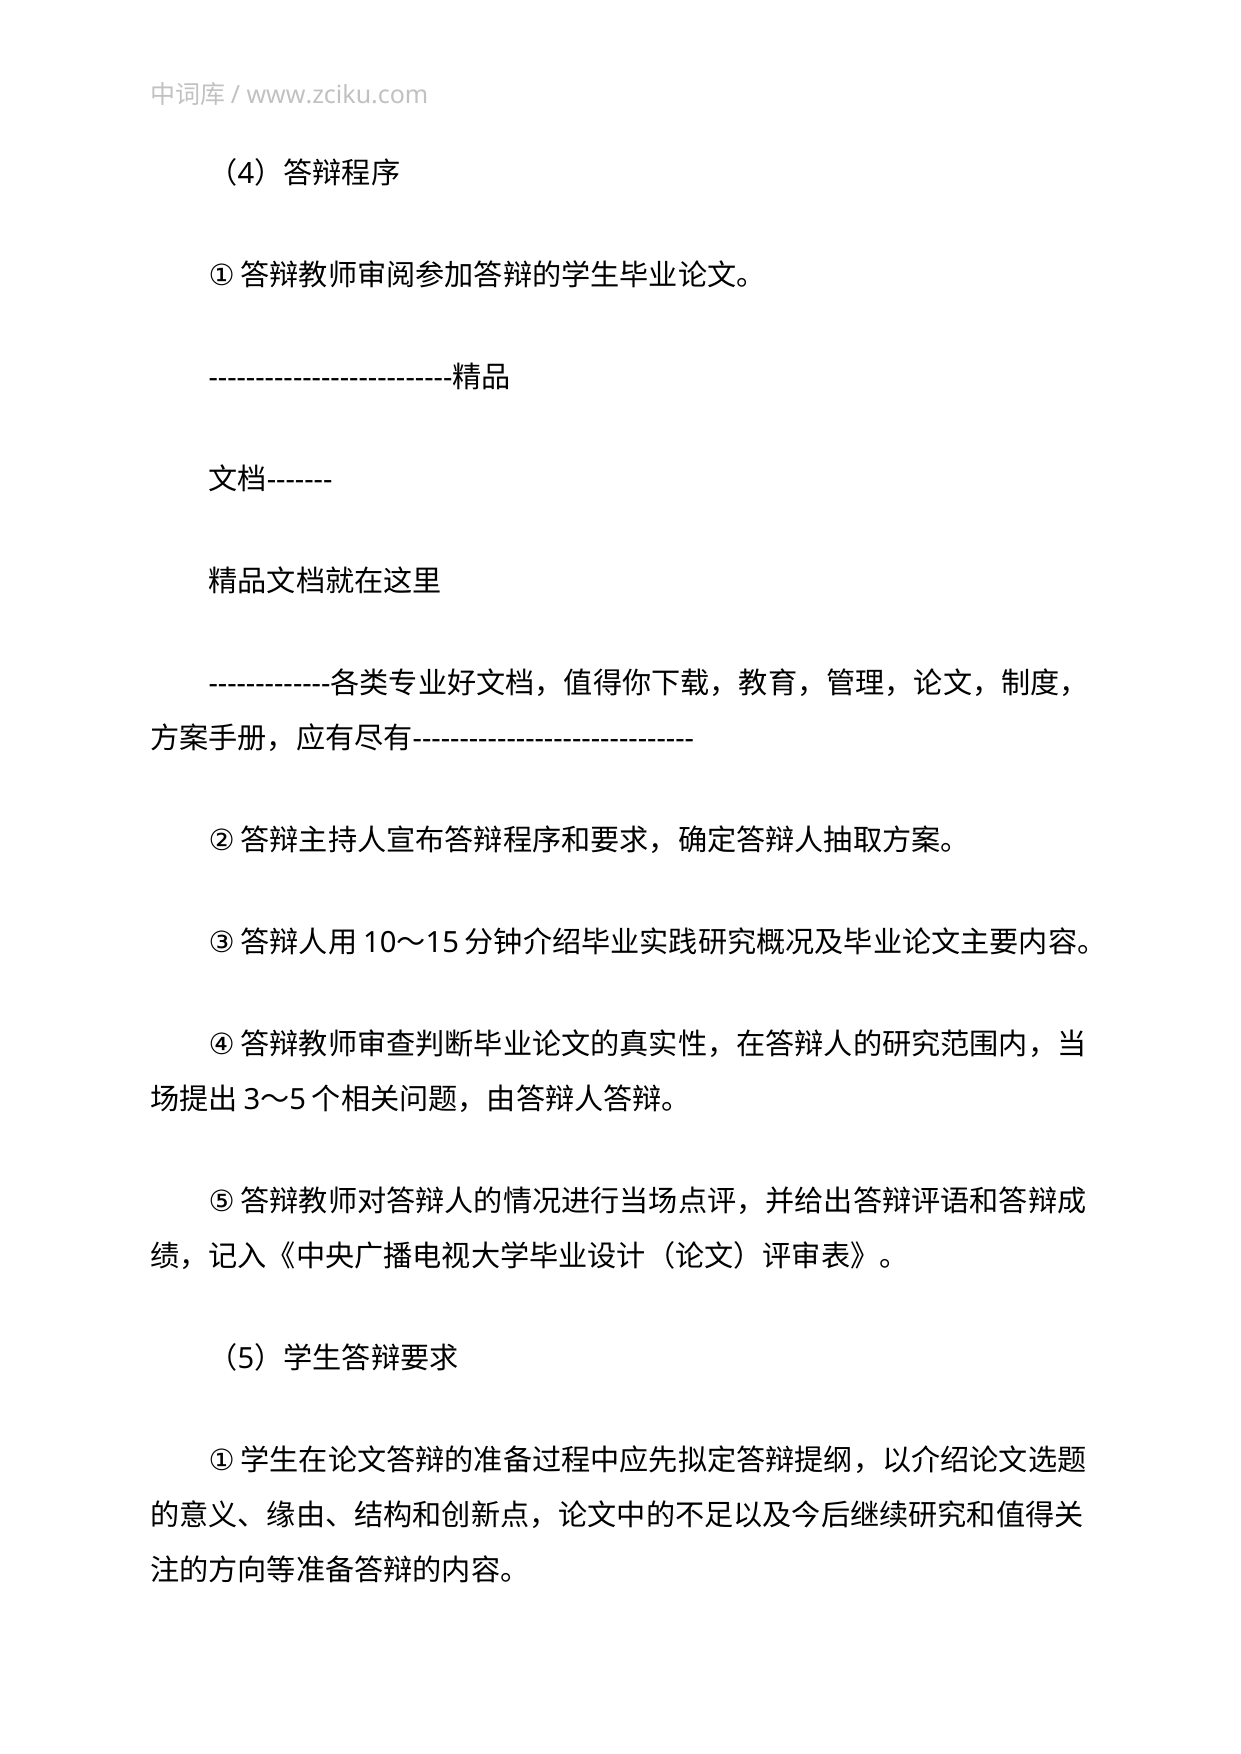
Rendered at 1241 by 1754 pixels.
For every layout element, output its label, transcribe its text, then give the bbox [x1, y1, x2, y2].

text （5）学生答辩要求 [150, 1334, 1090, 1377]
text 精品文档就在这里 [150, 558, 1090, 600]
text --------------------------精品 [150, 354, 1090, 396]
text ①学生在论文答辩的准备过程中应先拟定答辩提纲，以介绍论文选题的意义、缘由、结构和创新点，论文中的不足以及今后继续研究和值得关注的方向等准备答辩的内容。 [150, 1436, 1090, 1588]
text -------------各类专业好文档，值得你下载，教育，管理，论文，制度，方案手册，应有尽有------------------------------ [150, 660, 1090, 757]
text ④答辩教师审查判断毕业论文的真实性，在答辩人的研究范围内，当场提出3～5个相关问题，由答辩人答辩。 [150, 1021, 1090, 1118]
text ①答辩教师审阅参加答辩的学生毕业论文。 [150, 252, 1090, 294]
text ③答辩人用10～15分钟介绍毕业实践研究概况及毕业论文主要内容。 [150, 919, 1090, 961]
text （4）答辩程序 [150, 150, 1090, 192]
text ⑤答辩教师对答辩人的情况进行当场点评，并给出答辩评语和答辩成绩，记入《中央广播电视大学毕业设计（论文）评审表》。 [150, 1178, 1090, 1275]
text ②答辩主持人宣布答辩程序和要求，确定答辩人抽取方案。 [150, 817, 1090, 859]
text 文档------- [150, 456, 1090, 498]
